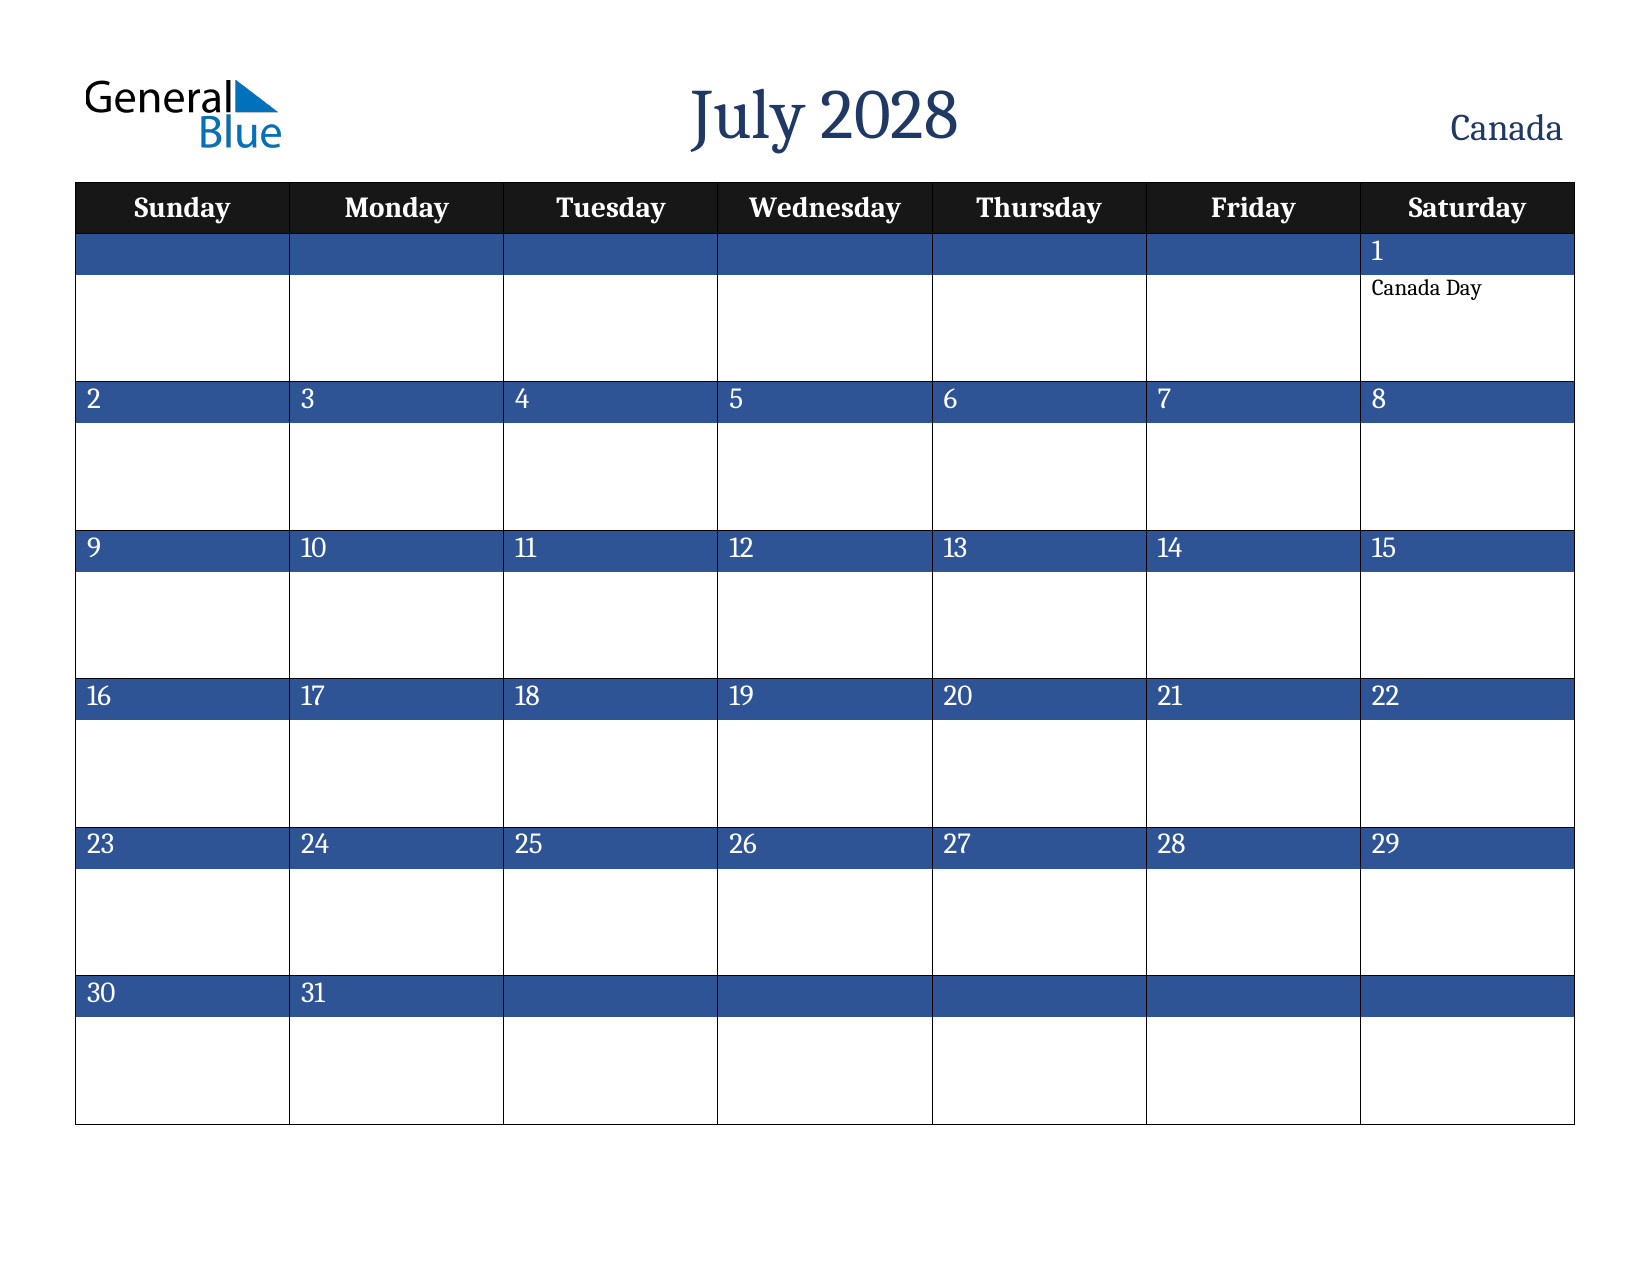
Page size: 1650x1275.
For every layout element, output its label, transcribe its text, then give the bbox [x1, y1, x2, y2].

table_cell Monday [290, 183, 503, 233]
table_cell [76, 423, 289, 530]
table_cell [1361, 869, 1574, 975]
table_cell [290, 423, 503, 530]
table_cell Wednesday [718, 183, 932, 233]
table_cell 12 [718, 531, 932, 572]
table_cell 21 [1147, 679, 1360, 720]
table_cell [933, 976, 1146, 1017]
table_cell Tuesday [504, 183, 717, 233]
table_cell [76, 1017, 289, 1123]
table_cell [504, 423, 717, 530]
table_cell [76, 234, 289, 275]
table_cell 5 [718, 382, 932, 423]
table_cell [1147, 976, 1360, 1017]
table_cell 15 [1361, 531, 1574, 572]
table_cell Canada Day [1361, 275, 1574, 381]
table_cell [1147, 423, 1360, 530]
table_cell [504, 720, 717, 827]
table_cell 20 [933, 679, 1146, 720]
table_cell [1361, 1017, 1574, 1123]
table_cell 10 [290, 531, 503, 572]
table_cell [76, 720, 289, 827]
table_cell [1147, 1017, 1360, 1123]
table_cell [1147, 720, 1360, 827]
table_cell [504, 1017, 717, 1123]
table_cell [718, 423, 932, 530]
table_cell 1 [1361, 234, 1574, 275]
table_cell 28 [1147, 828, 1360, 869]
table_cell 23 [76, 828, 289, 869]
table_cell [718, 275, 932, 381]
table_cell 27 [933, 828, 1146, 869]
table_cell 14 [1147, 531, 1360, 572]
table_cell [718, 976, 932, 1017]
table_cell [1147, 572, 1360, 678]
table_header [76, 75, 503, 182]
table_cell 25 [504, 828, 717, 869]
table_cell [290, 1017, 503, 1123]
table_cell 22 [1361, 679, 1574, 720]
table_cell 26 [718, 828, 932, 869]
table_cell [933, 869, 1146, 975]
table_cell 31 [290, 976, 503, 1017]
table_header Canada [1146, 75, 1574, 182]
table_cell [504, 275, 717, 381]
table_cell [1361, 720, 1574, 827]
table_cell 19 [718, 679, 932, 720]
table_cell 16 [76, 679, 289, 720]
table_cell 2 [76, 382, 289, 423]
table_cell 24 [290, 828, 503, 869]
table_cell Thursday [933, 183, 1146, 233]
table_cell 9 [76, 531, 289, 572]
table_cell 4 [504, 382, 717, 423]
table_cell 8 [1361, 382, 1574, 423]
table_cell [1147, 869, 1360, 975]
table_header July 2028 [504, 75, 1146, 182]
table_cell [504, 234, 717, 275]
table_cell 29 [1361, 828, 1574, 869]
table_cell 13 [933, 531, 1146, 572]
table_cell [933, 234, 1146, 275]
table_cell [1361, 572, 1574, 678]
table_cell [933, 572, 1146, 678]
table_cell [76, 869, 289, 975]
table_cell [76, 572, 289, 678]
table_cell [504, 572, 717, 678]
table_cell 7 [1147, 382, 1360, 423]
table_cell [290, 234, 503, 275]
table_cell [1147, 234, 1360, 275]
table_cell 30 [76, 976, 289, 1017]
table_cell [933, 423, 1146, 530]
table_cell [290, 275, 503, 381]
table_cell [290, 720, 503, 827]
table_cell [718, 572, 932, 678]
table_cell 6 [933, 382, 1146, 423]
table_cell 18 [504, 679, 717, 720]
table_cell [718, 234, 932, 275]
table_cell [718, 720, 932, 827]
table_cell [718, 1017, 932, 1123]
table_cell Friday [1147, 183, 1360, 233]
table_cell [933, 720, 1146, 827]
table_cell [290, 572, 503, 678]
table_cell [933, 1017, 1146, 1123]
picture [86, 80, 281, 148]
table_cell [933, 275, 1146, 381]
table_cell [504, 976, 717, 1017]
table_cell 11 [504, 531, 717, 572]
table_cell [290, 869, 503, 975]
table_cell Saturday [1361, 183, 1574, 233]
table_cell [718, 869, 932, 975]
table_cell Sunday [76, 183, 289, 233]
table_cell 17 [290, 679, 503, 720]
table_cell [1361, 976, 1574, 1017]
table_cell [76, 275, 289, 381]
table_cell [1147, 275, 1360, 381]
table_cell [1361, 423, 1574, 530]
table_cell [504, 869, 717, 975]
table_cell 3 [290, 382, 503, 423]
